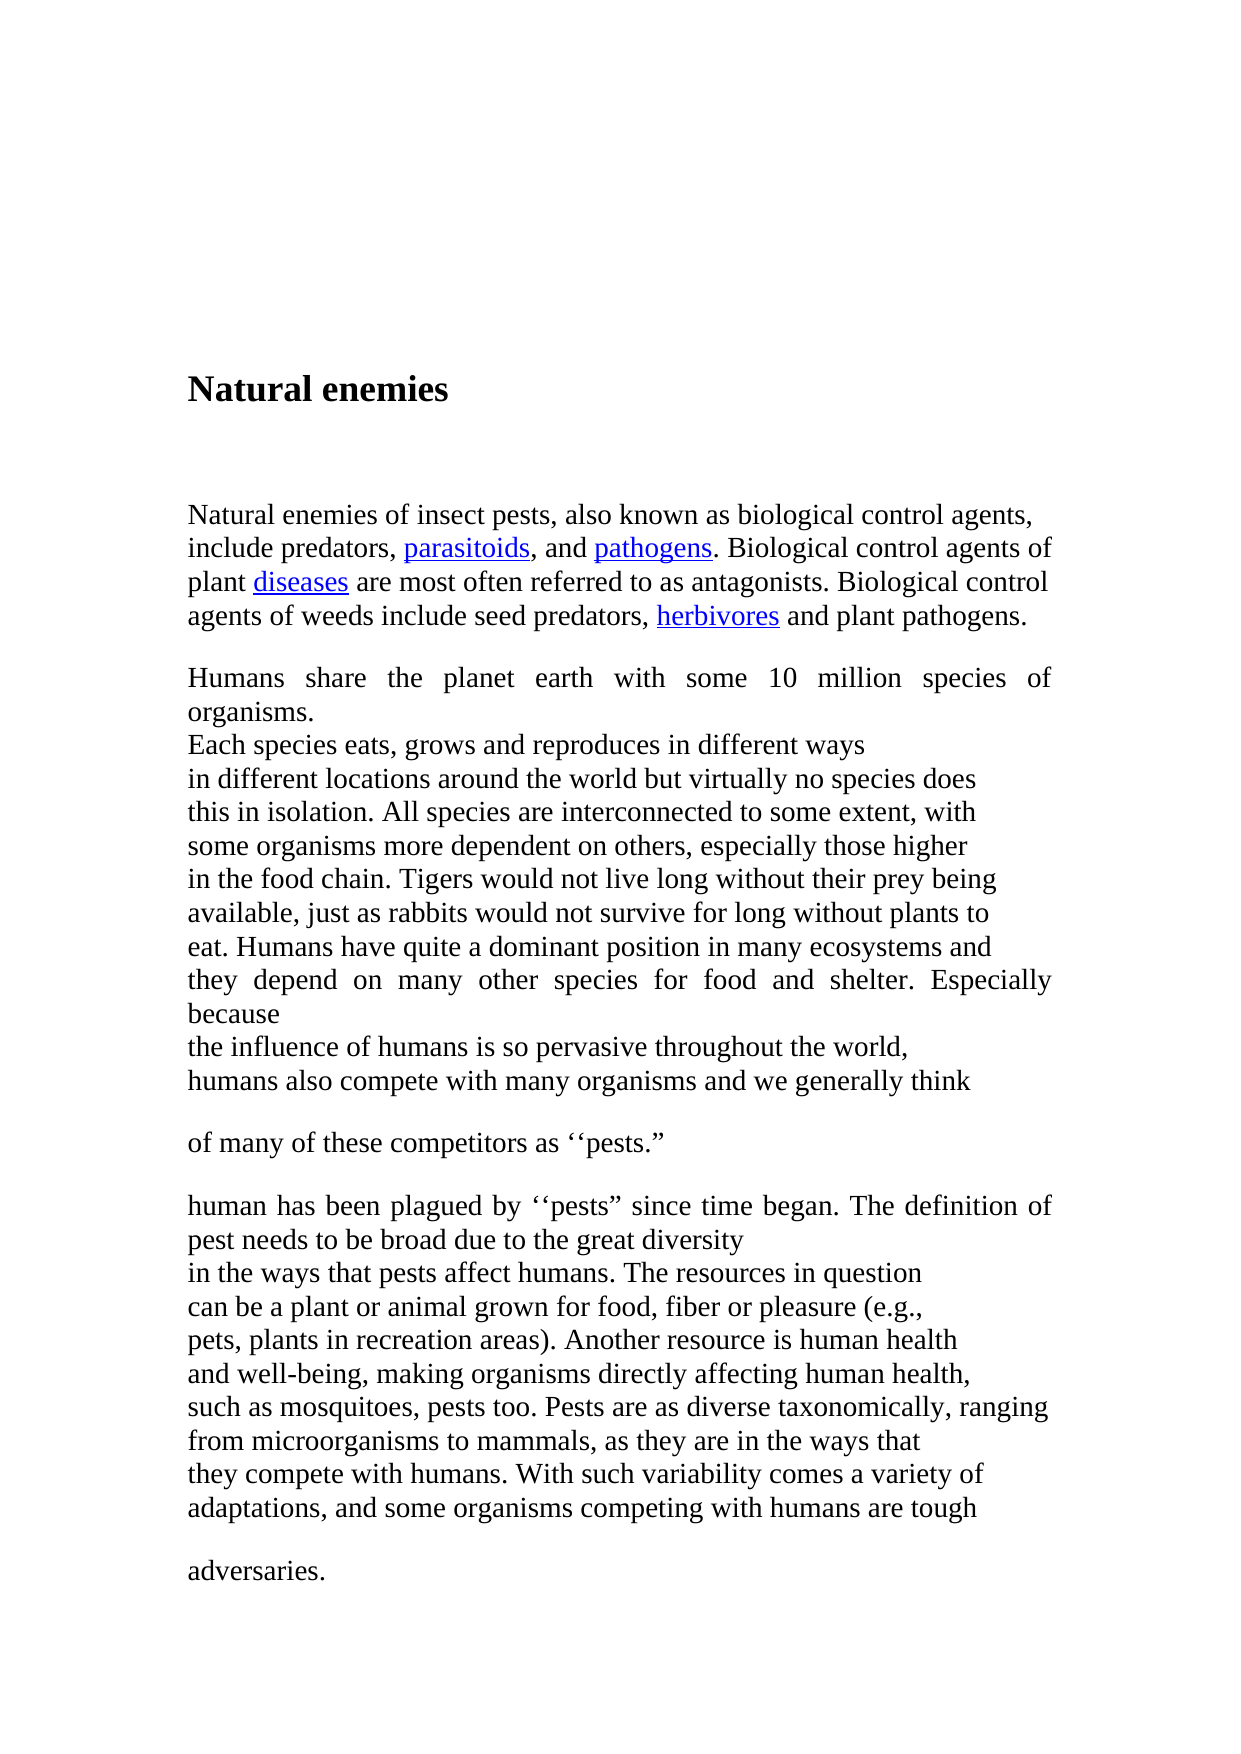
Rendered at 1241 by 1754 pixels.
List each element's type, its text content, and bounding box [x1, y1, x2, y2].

text Each species eats, grows and reproduces in different ways [187, 727, 1053, 761]
text they compete with humans. With such variability comes a variety of [187, 1457, 1053, 1490]
text from microorganisms to mammals, as they are in the ways that [187, 1423, 1053, 1457]
text they depend on many other species for food and shelter. Especially because [187, 962, 1053, 1029]
text adversaries. [187, 1553, 1053, 1586]
text eat. Humans have quite a dominant position in many ecosystems and [187, 929, 1053, 962]
text Natural enemies of insect pests, also known as biological control agents, include predators, parasitoids, and pathogens. Biological control agents of plant diseases are most often referred to as antagonists. Biological control agents of weeds include seed predators, herbivores and plant pathogens. [187, 497, 1053, 631]
text Humans share the planet earth with some 10 million species of organisms. [187, 660, 1053, 727]
text of many of these competitors as ‘‘pests.” [187, 1126, 1053, 1159]
text the influence of humans is so pervasive throughout the world, [187, 1029, 1053, 1063]
text pets, plants in recreation areas). Another resource is human health [187, 1322, 1053, 1356]
text some organisms more dependent on others, especially those higher [187, 828, 1053, 862]
text human has been plagued by ‘‘pests” since time began. The definition of pest needs to be broad due to the great diversity [187, 1188, 1053, 1255]
text humans also compete with many organisms and we generally think [187, 1063, 1053, 1096]
text in different locations around the world but virtually no species does [187, 761, 1053, 794]
text this in isolation. All species are interconnected to some extent, with [187, 794, 1053, 828]
text such as mosquitoes, pests too. Pests are as diverse taxonomically, ranging [187, 1389, 1053, 1423]
text can be a plant or animal grown for food, fiber or pleasure (e.g., [187, 1289, 1053, 1322]
text Natural enemies [187, 367, 1053, 410]
text in the ways that pests affect humans. The resources in question [187, 1255, 1053, 1289]
text available, just as rabbits would not survive for long without plants to [187, 895, 1053, 929]
text in the food chain. Tigers would not live long without their prey being [187, 862, 1053, 895]
text and well-being, making organisms directly affecting human health, [187, 1356, 1053, 1389]
text adaptations, and some organisms competing with humans are tough [187, 1490, 1053, 1524]
